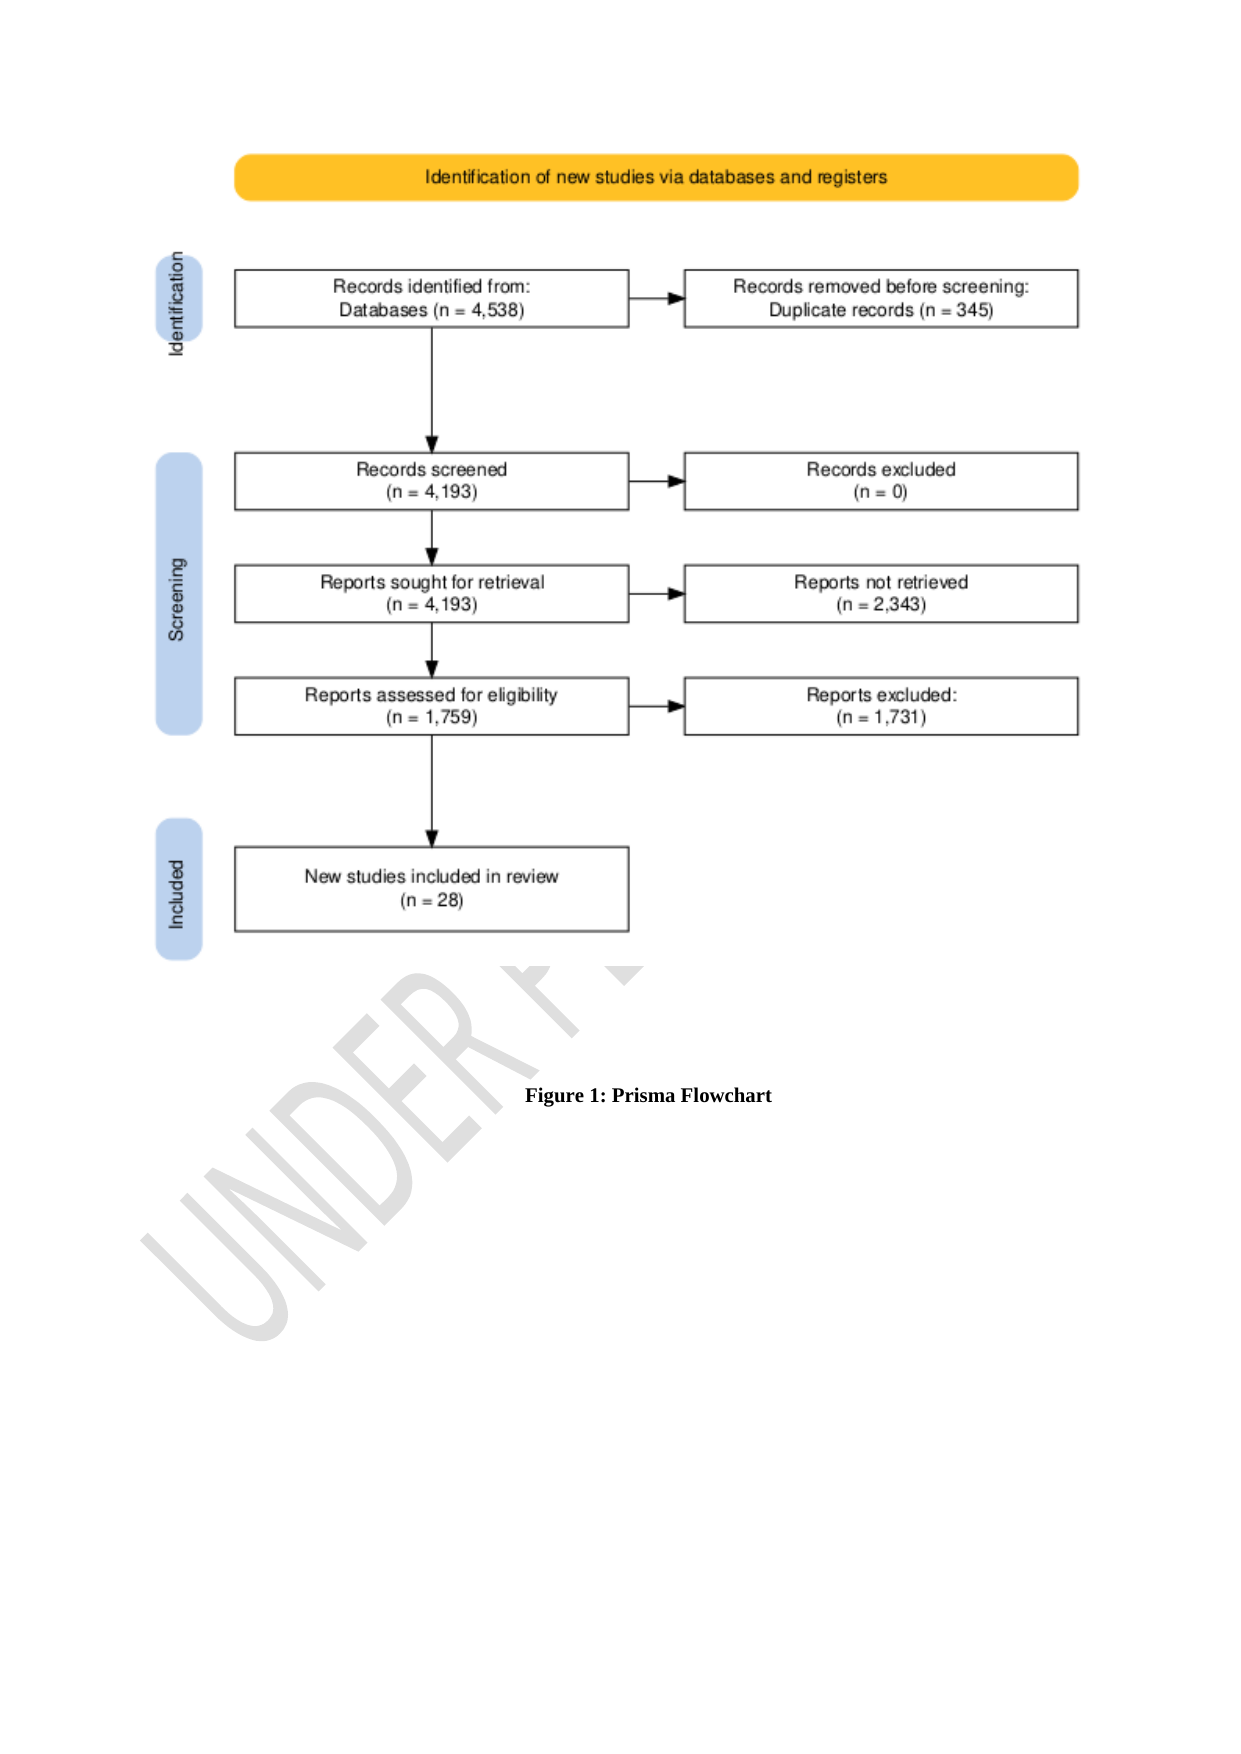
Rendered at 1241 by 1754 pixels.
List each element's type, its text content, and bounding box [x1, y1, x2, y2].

text Figure 1: Prisma Flowchart [450, 1083, 1090, 1107]
picture [150, 150, 1085, 966]
